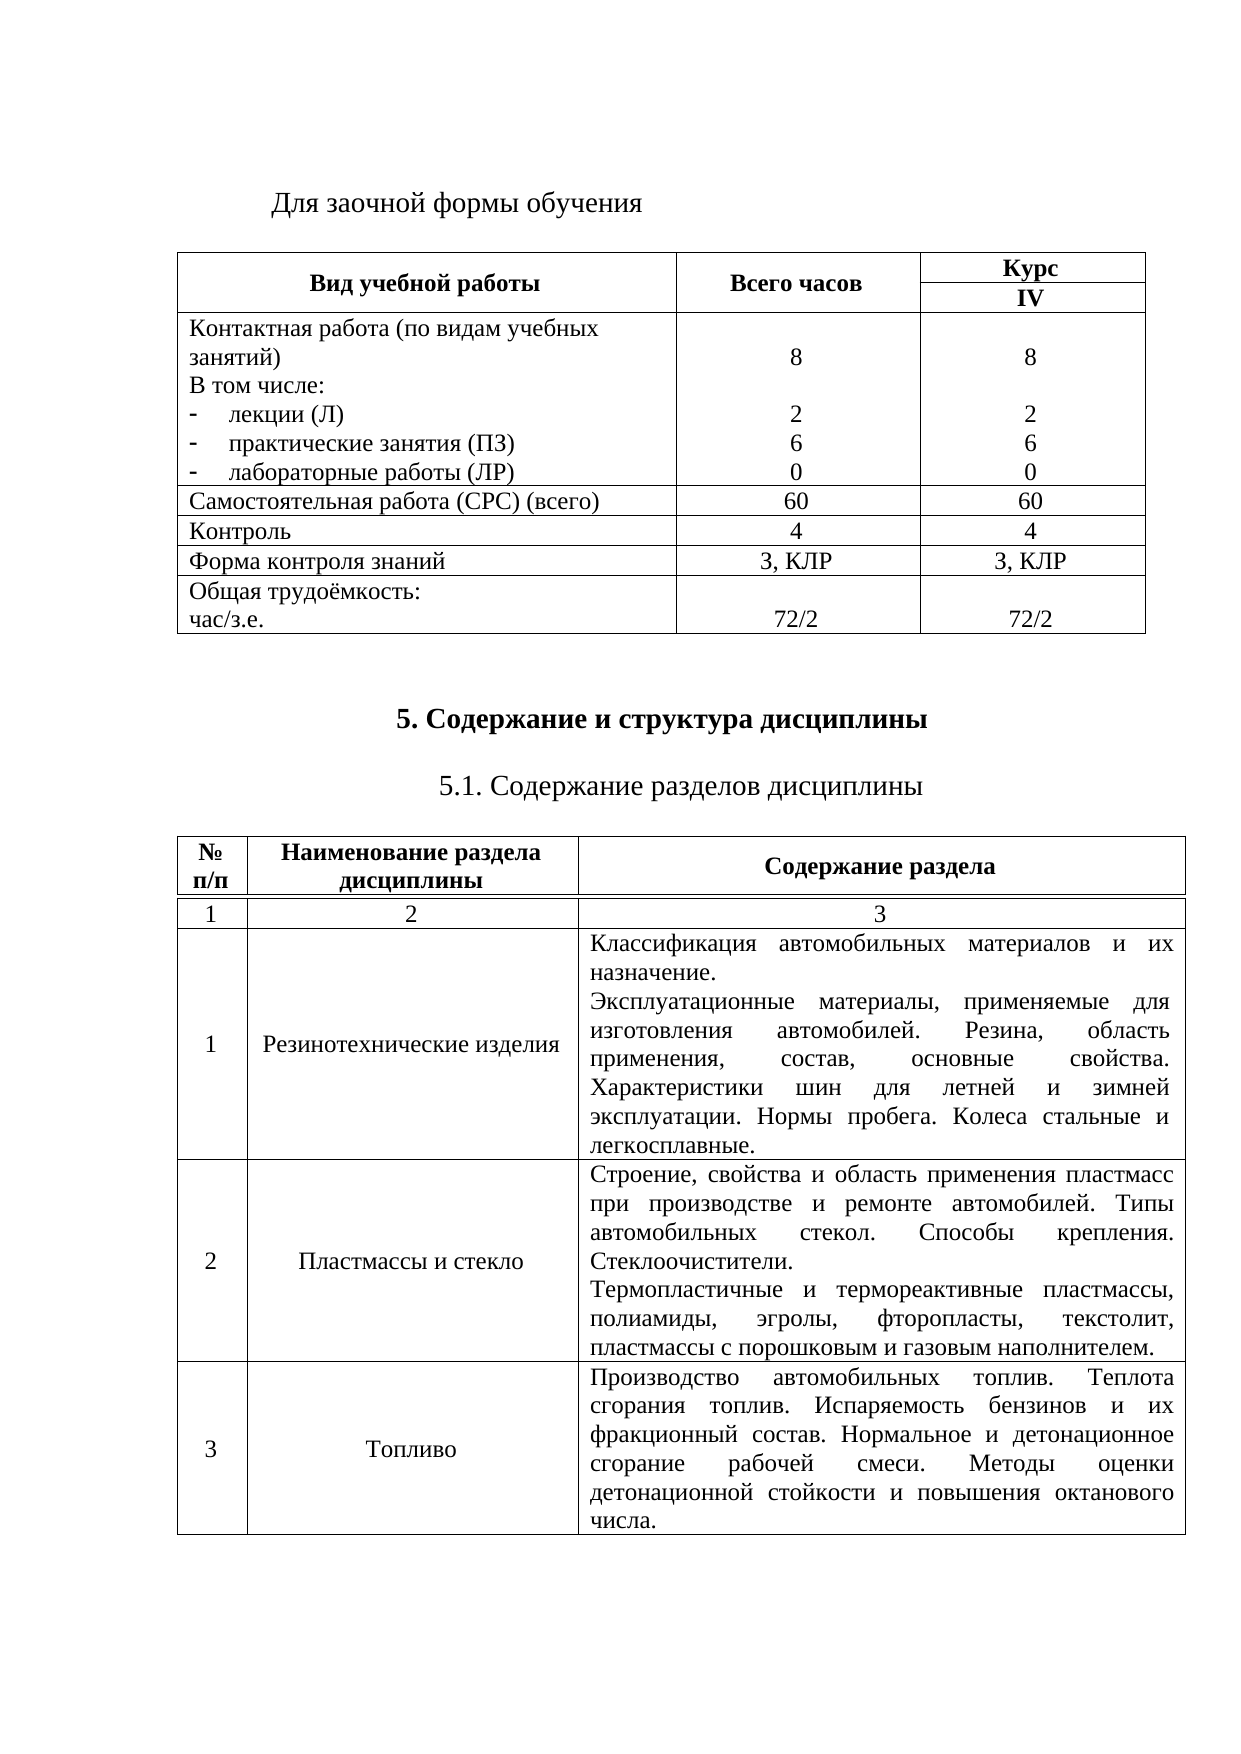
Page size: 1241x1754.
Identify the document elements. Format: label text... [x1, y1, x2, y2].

table_cell Контроль [178, 516, 676, 545]
table_cell Топливо [248, 1362, 578, 1534]
table_header Содержание раздела [579, 837, 1185, 894]
table_cell 1 [178, 929, 247, 1158]
table_cell 60 [677, 486, 920, 515]
table_header № п/п [178, 837, 247, 894]
table_header Наименование раздела дисциплины [248, 837, 578, 894]
table_cell Самостоятельная работа (СРС) (всего) [178, 486, 676, 515]
table_cell 3 [178, 1362, 247, 1534]
table_header Вид учебной работы [178, 253, 676, 312]
table_header Курс [921, 253, 1145, 282]
table_header 3 [579, 899, 1185, 927]
table_cell Пластмассы и стекло [248, 1160, 578, 1361]
table_header 1 [178, 899, 247, 927]
table_cell 72/2 [921, 576, 1145, 633]
table_cell Форма контроля знаний [178, 546, 676, 575]
table_cell Общая трудоёмкость: час/з.е. [178, 576, 676, 633]
table_cell Производство автомобильных топлив. Теплота сгорания топлив. Испаряемость бензинов и их фракционный состав. Нормальное и детонационное сгорание рабочей смеси. Методы оценки детонационной стойкости и повышения октанового числа. [579, 1362, 1185, 1534]
table_cell З, КЛР [677, 546, 920, 575]
table_cell Строение, свойства и область применения пластмасс при производстве и ремонте автомобилей. Типы автомобильных стекол. Способы крепления. Стеклоочистители. Термопластичные и термореактивные пластмассы, полиамиды, эгролы, фторопласты, текстолит, пластмассы с порошковым и газовым наполнителем. [579, 1160, 1185, 1361]
table_cell Классификация автомобильных материалов и их назначение. Эксплуатационные материалы, применяемые для изготовления автомобилей. Резина, область применения, состав, основные свойства. Характеристики шин для летней и зимней эксплуатации. Нормы пробега. Колеса стальные и легкосплавные. [579, 929, 1185, 1158]
table_cell З, КЛР [921, 546, 1145, 575]
table_header 2 [248, 899, 578, 927]
text 5. Содержание и структура дисциплины [177, 701, 1147, 735]
table_cell 72/2 [677, 576, 920, 633]
table_cell IV [921, 283, 1145, 312]
table_cell 4 [677, 516, 920, 545]
table_cell 8 2 6 0 [921, 313, 1145, 485]
table_cell 4 [921, 516, 1145, 545]
table_cell 60 [921, 486, 1145, 515]
table_cell 2 [178, 1160, 247, 1361]
table_header Всего часов [677, 253, 920, 312]
list 5.1. Содержание разделов дисциплины [177, 768, 1147, 802]
text Для заочной формы обучения [177, 185, 1152, 219]
table_cell Резинотехнические изделия [248, 929, 578, 1158]
table_cell 8 2 6 0 [677, 313, 920, 485]
table_cell Контактная работа (по видам учебных занятий) В том числе: лекции (Л) практические занятия (ПЗ) лабораторные работы (ЛР) [178, 313, 676, 485]
